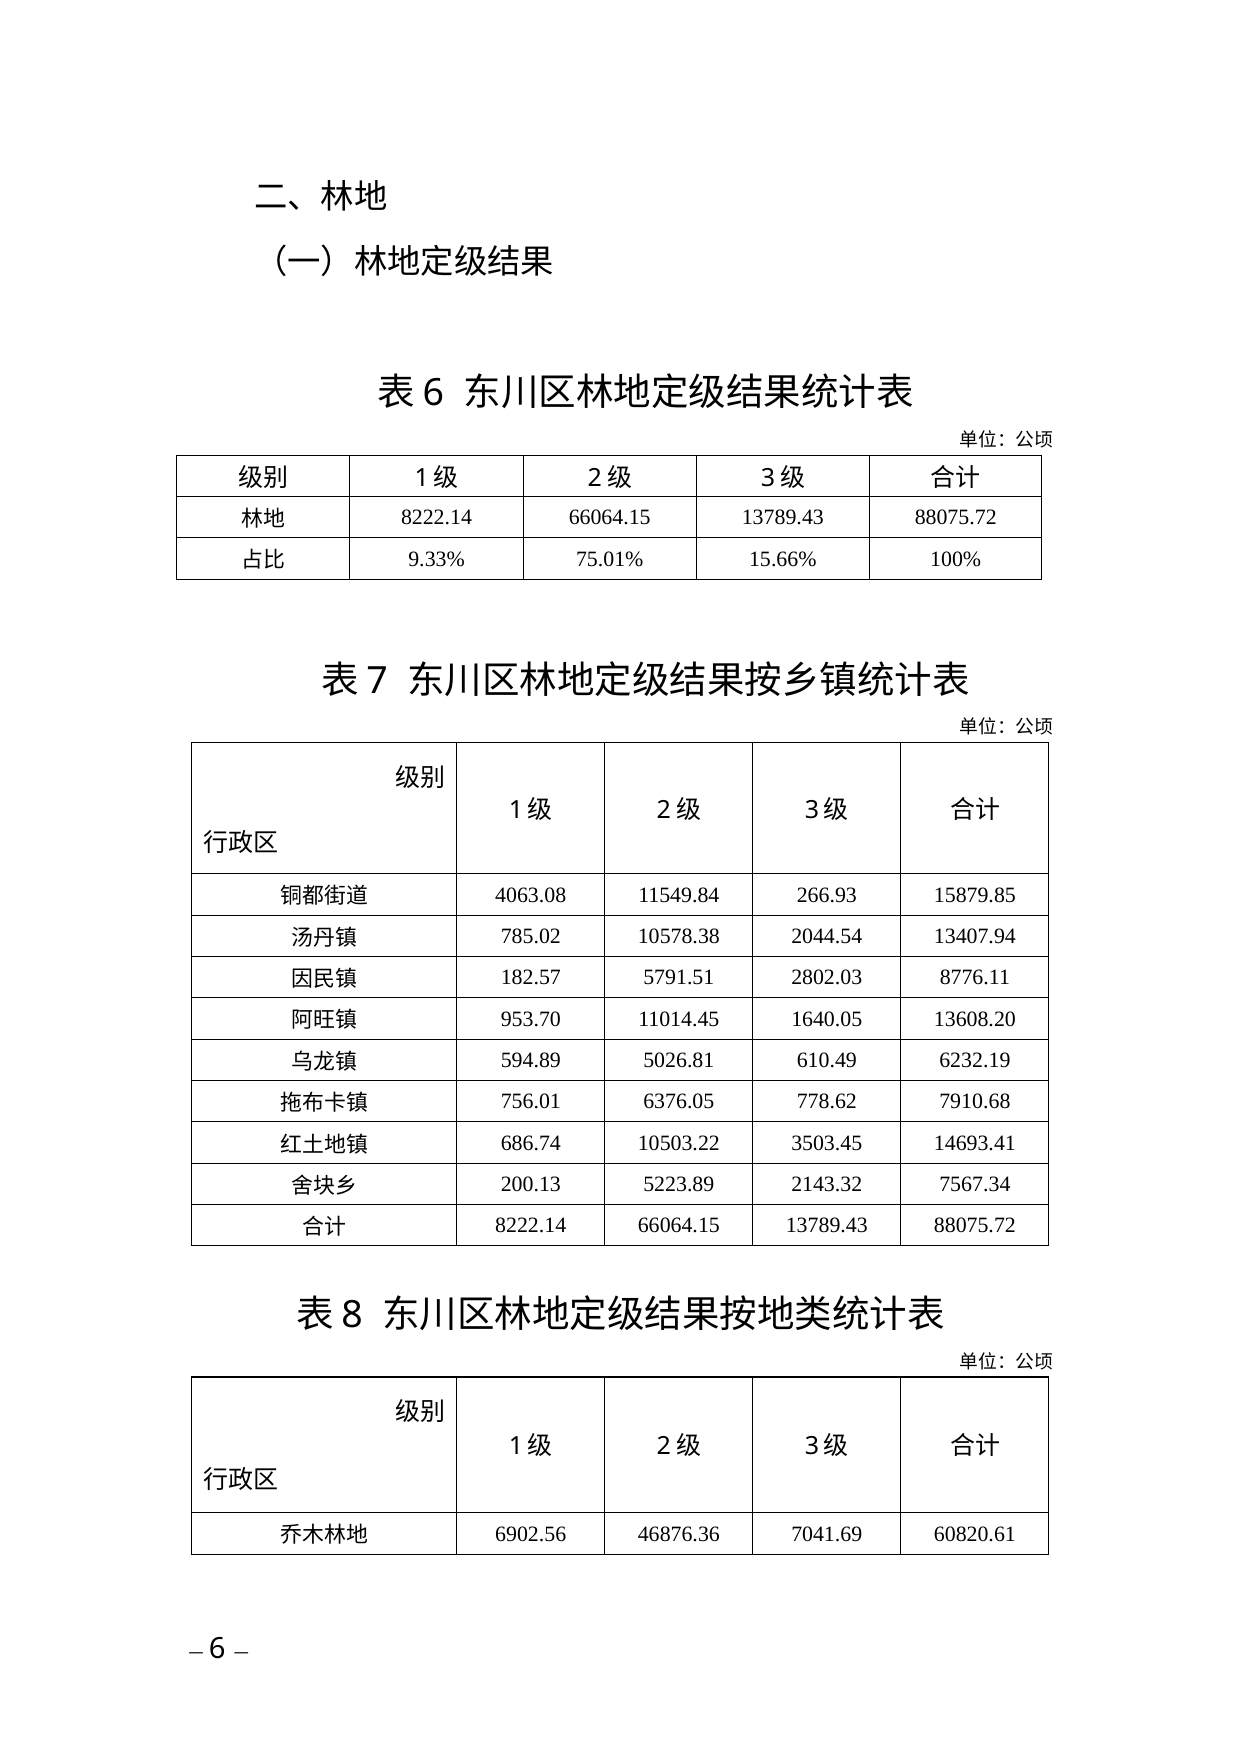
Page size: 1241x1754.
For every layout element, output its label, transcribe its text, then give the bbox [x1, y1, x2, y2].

text 单位：公顷 [275, 709, 1053, 742]
table_cell 46876.36 [605, 1513, 752, 1553]
table_cell 占比 [177, 538, 349, 578]
table_cell 乌龙镇 [192, 1040, 456, 1080]
table_cell 林地 [177, 497, 349, 537]
table_cell 100% [870, 538, 1041, 578]
table_cell 合计 [192, 1205, 456, 1245]
table_cell 953.70 [457, 998, 604, 1038]
table_cell 因民镇 [192, 957, 456, 997]
table_cell 乔木林地 [192, 1513, 456, 1553]
table_cell 10578.38 [605, 916, 752, 956]
table_cell 66064.15 [605, 1205, 752, 1245]
text 表7 东川区林地定级结果按乡镇统计表 [187, 644, 1053, 709]
table_cell 13789.43 [753, 1205, 900, 1245]
table_cell 10503.22 [605, 1122, 752, 1163]
table_header 级别 [177, 456, 349, 496]
table_header 合计 [870, 456, 1041, 496]
table_cell 266.93 [753, 874, 900, 914]
table_header 3级 [753, 1378, 900, 1512]
subtitle 二、林地 [187, 162, 1053, 227]
table_cell 15879.85 [901, 874, 1048, 914]
table_cell 1640.05 [753, 998, 900, 1038]
table_header 2级 [524, 456, 696, 496]
table_cell 60820.61 [901, 1513, 1048, 1553]
table_cell 14693.41 [901, 1122, 1048, 1163]
table_cell 75.01% [524, 538, 696, 578]
text 表6 东川区林地定级结果统计表 [187, 357, 1053, 422]
text 表8 东川区林地定级结果按地类统计表 [187, 1279, 1053, 1344]
table_header 级别 行政区 [192, 743, 456, 873]
text 单位：公顷 [275, 422, 1053, 454]
table_header 3级 [753, 743, 900, 873]
table_header 3级 [697, 456, 869, 496]
table_header 级别 行政区 [192, 1378, 456, 1512]
table_cell 阿旺镇 [192, 998, 456, 1038]
text （一）林地定级结果 [187, 227, 1053, 292]
table_cell 7567.34 [901, 1164, 1048, 1204]
table_cell 拖布卡镇 [192, 1081, 456, 1121]
table_cell 13789.43 [697, 497, 869, 537]
table_cell 铜都街道 [192, 874, 456, 914]
table_cell 8222.14 [457, 1205, 604, 1245]
table_header 1级 [457, 1378, 604, 1512]
table_cell 2143.32 [753, 1164, 900, 1204]
table_header 1级 [457, 743, 604, 873]
table_cell 756.01 [457, 1081, 604, 1121]
table_cell 汤丹镇 [192, 916, 456, 956]
table_cell 舍块乡 [192, 1164, 456, 1204]
table_cell 6376.05 [605, 1081, 752, 1121]
table_cell 778.62 [753, 1081, 900, 1121]
table_header 1级 [350, 456, 523, 496]
table_cell 610.49 [753, 1040, 900, 1080]
table_header 合计 [901, 743, 1048, 873]
table_cell 9.33% [350, 538, 523, 578]
table_cell 4063.08 [457, 874, 604, 914]
text 单位：公顷 [275, 1344, 1053, 1376]
table_cell 7910.68 [901, 1081, 1048, 1121]
table_cell 8776.11 [901, 957, 1048, 997]
table_cell 15.66% [697, 538, 869, 578]
table_cell 11549.84 [605, 874, 752, 914]
table_cell 5791.51 [605, 957, 752, 997]
table_header 2级 [605, 1378, 752, 1512]
table_cell 3503.45 [753, 1122, 900, 1163]
table_header 合计 [901, 1378, 1048, 1512]
table_cell 红土地镇 [192, 1122, 456, 1163]
table_cell 7041.69 [753, 1513, 900, 1553]
table_cell 5223.89 [605, 1164, 752, 1204]
table_cell 2802.03 [753, 957, 900, 997]
table_cell 13608.20 [901, 998, 1048, 1038]
table_cell 182.57 [457, 957, 604, 997]
table_cell 66064.15 [524, 497, 696, 537]
table_cell 6902.56 [457, 1513, 604, 1553]
table_cell 5026.81 [605, 1040, 752, 1080]
table_cell 88075.72 [870, 497, 1041, 537]
table_cell 200.13 [457, 1164, 604, 1204]
table_cell 8222.14 [350, 497, 523, 537]
table_cell 6232.19 [901, 1040, 1048, 1080]
table_cell 594.89 [457, 1040, 604, 1080]
table_cell 785.02 [457, 916, 604, 956]
table_header 2级 [605, 743, 752, 873]
table_cell 88075.72 [901, 1205, 1048, 1245]
table_cell 686.74 [457, 1122, 604, 1163]
table_cell 2044.54 [753, 916, 900, 956]
table_cell 13407.94 [901, 916, 1048, 956]
table_cell 11014.45 [605, 998, 752, 1038]
